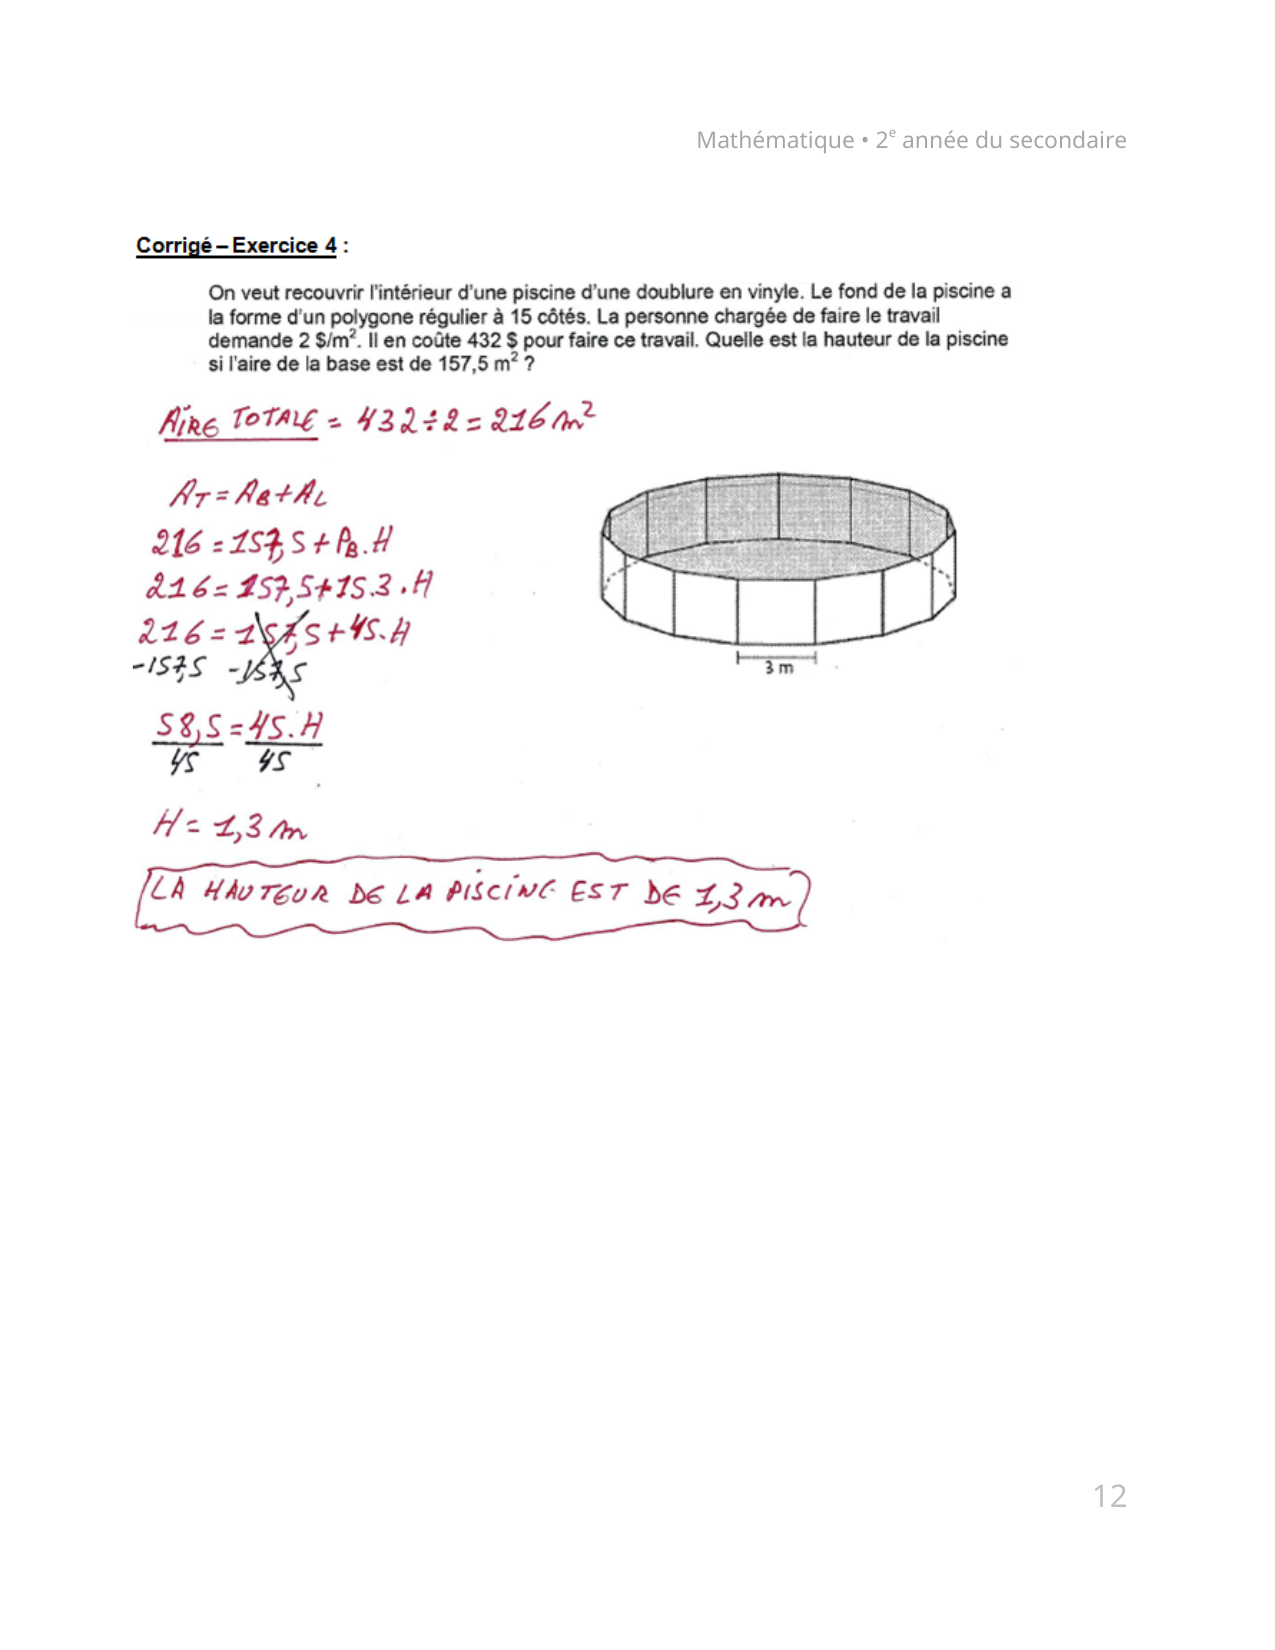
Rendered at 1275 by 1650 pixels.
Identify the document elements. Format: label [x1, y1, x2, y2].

picture [132, 230, 1021, 944]
